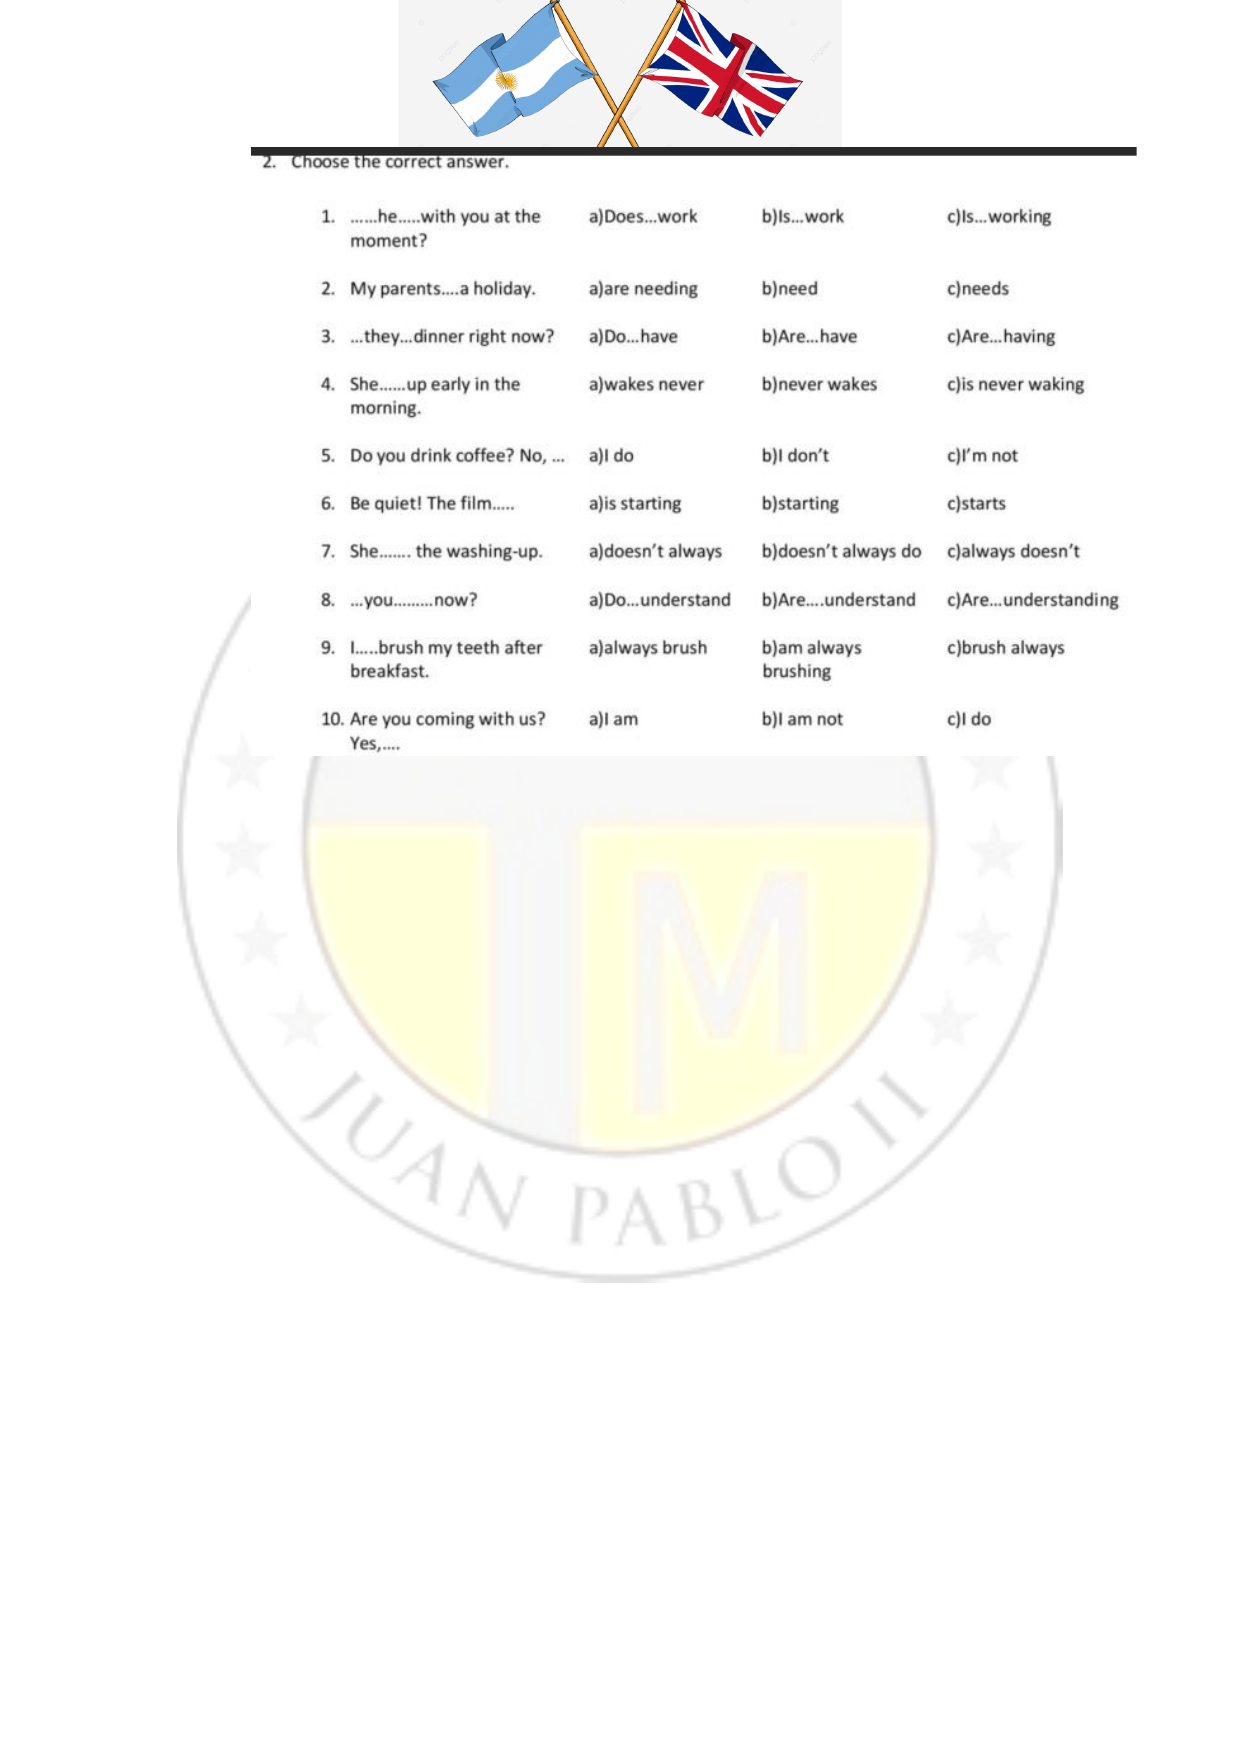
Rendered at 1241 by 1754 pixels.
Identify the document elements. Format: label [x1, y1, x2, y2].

picture [251, 0, 1137, 756]
